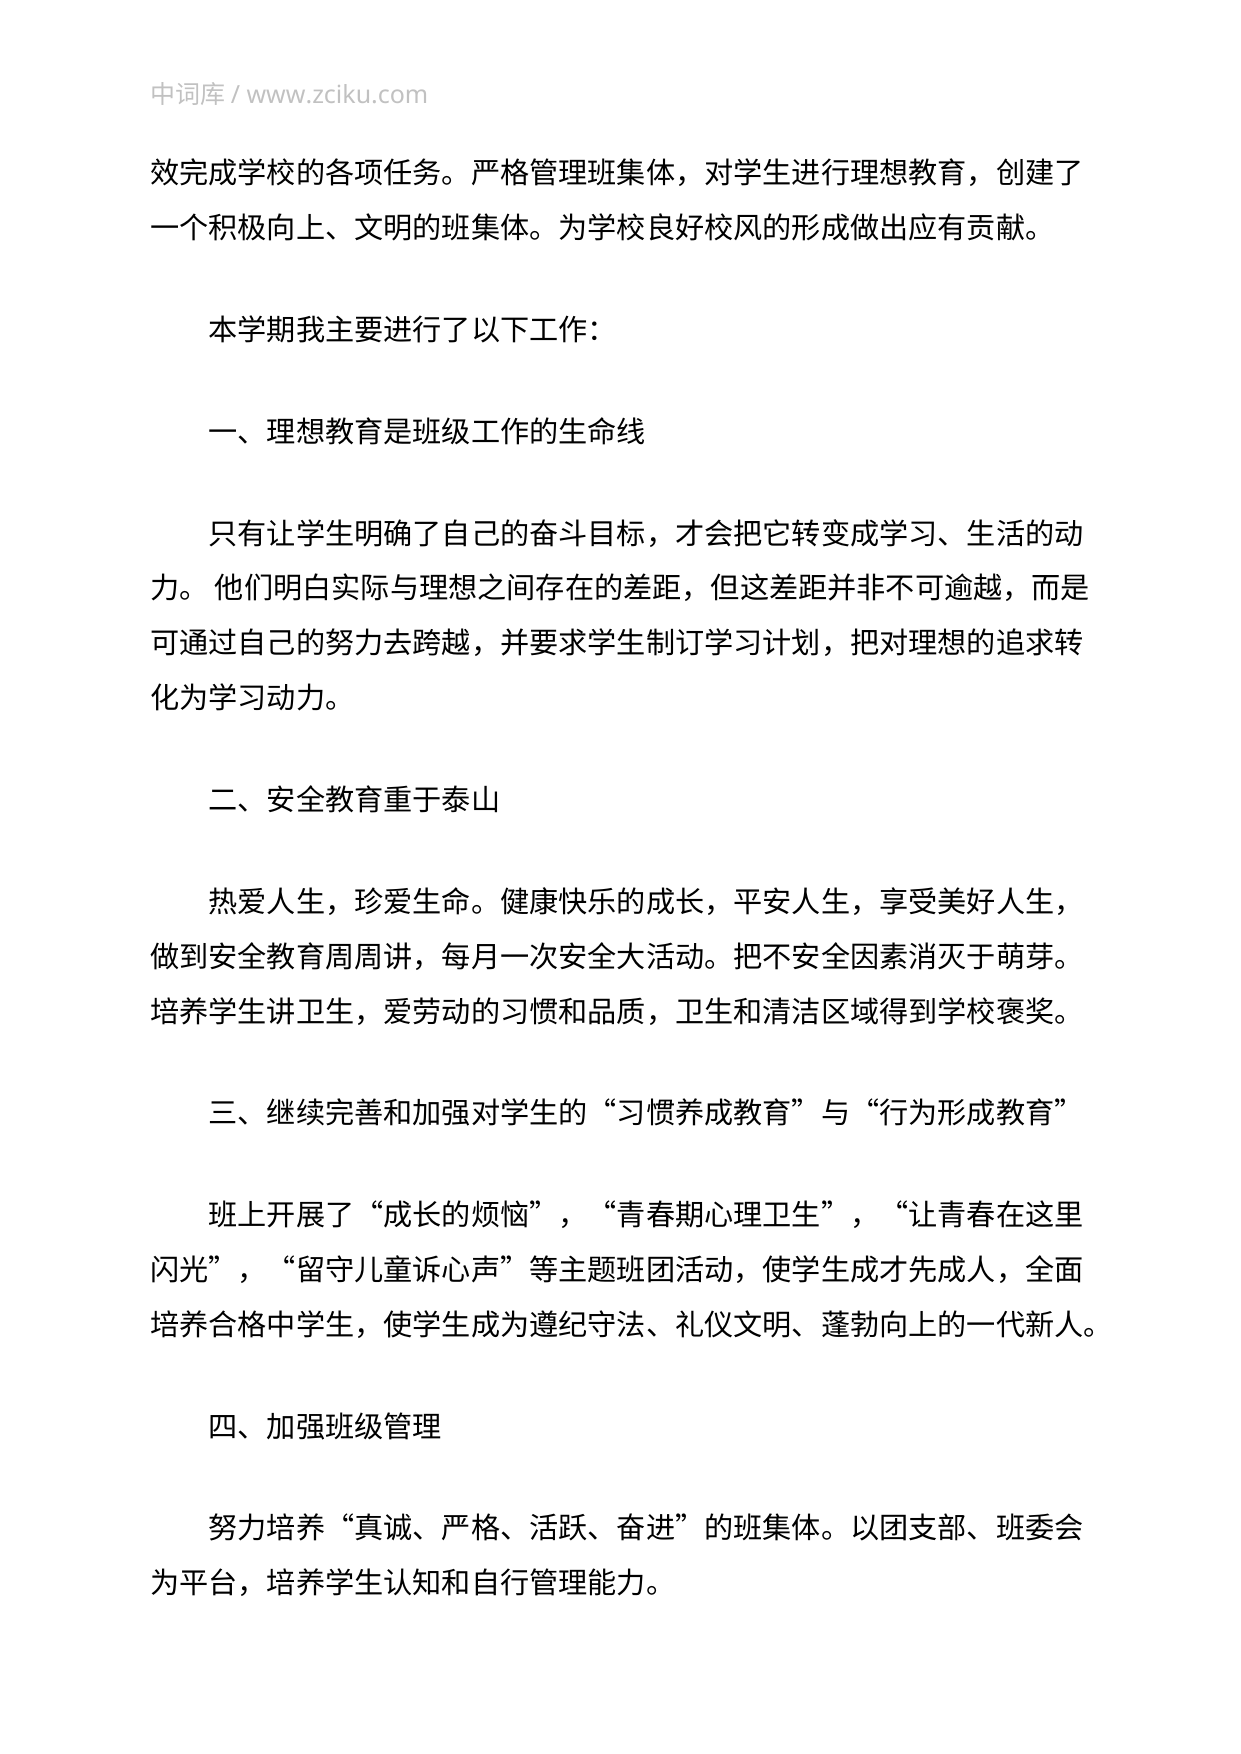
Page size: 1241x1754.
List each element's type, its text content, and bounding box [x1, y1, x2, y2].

text 一、理想教育是班级工作的生命线 [150, 408, 1090, 451]
text 只有让学生明确了自己的奋斗目标，才会把它转变成学习、生活的动力。 他们明白实际与理想之间存在的差距，但这差距并非不可逾越，而是可通过自己的努力去跨越，并要求学生制订学习计划，把对理想的追求转化为学习动力。 [150, 510, 1090, 717]
text 热爱人生，珍爱生命。健康快乐的成长，平安人生，享受美好人生，做到安全教育周周讲，每月一次安全大活动。把不安全因素消灭于萌芽。培养学生讲卫生，爱劳动的习惯和品质，卫生和清洁区域得到学校褒奖。 [150, 878, 1090, 1031]
text 二、安全教育重于泰山 [150, 777, 1090, 819]
text 四、加强班级管理 [150, 1403, 1090, 1446]
text 努力培养“真诚、严格、活跃、奋进”的班集体。以团支部、班委会为平台，培养学生认知和自行管理能力。 [150, 1505, 1090, 1602]
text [150, 150, 1090, 247]
text 班上开展了“成长的烦恼”，“青春期心理卫生”，“让青春在这里闪光”，“留守儿童诉心声”等主题班团活动，使学生成才先成人，全面培养合格中学生，使学生成为遵纪守法、礼仪文明、蓬勃向上的一代新人。 [150, 1192, 1090, 1344]
text 本学期我主要进行了以下工作： [150, 307, 1090, 349]
text 三、继续完善和加强对学生的“习惯养成教育”与“行为形成教育” [150, 1090, 1090, 1132]
